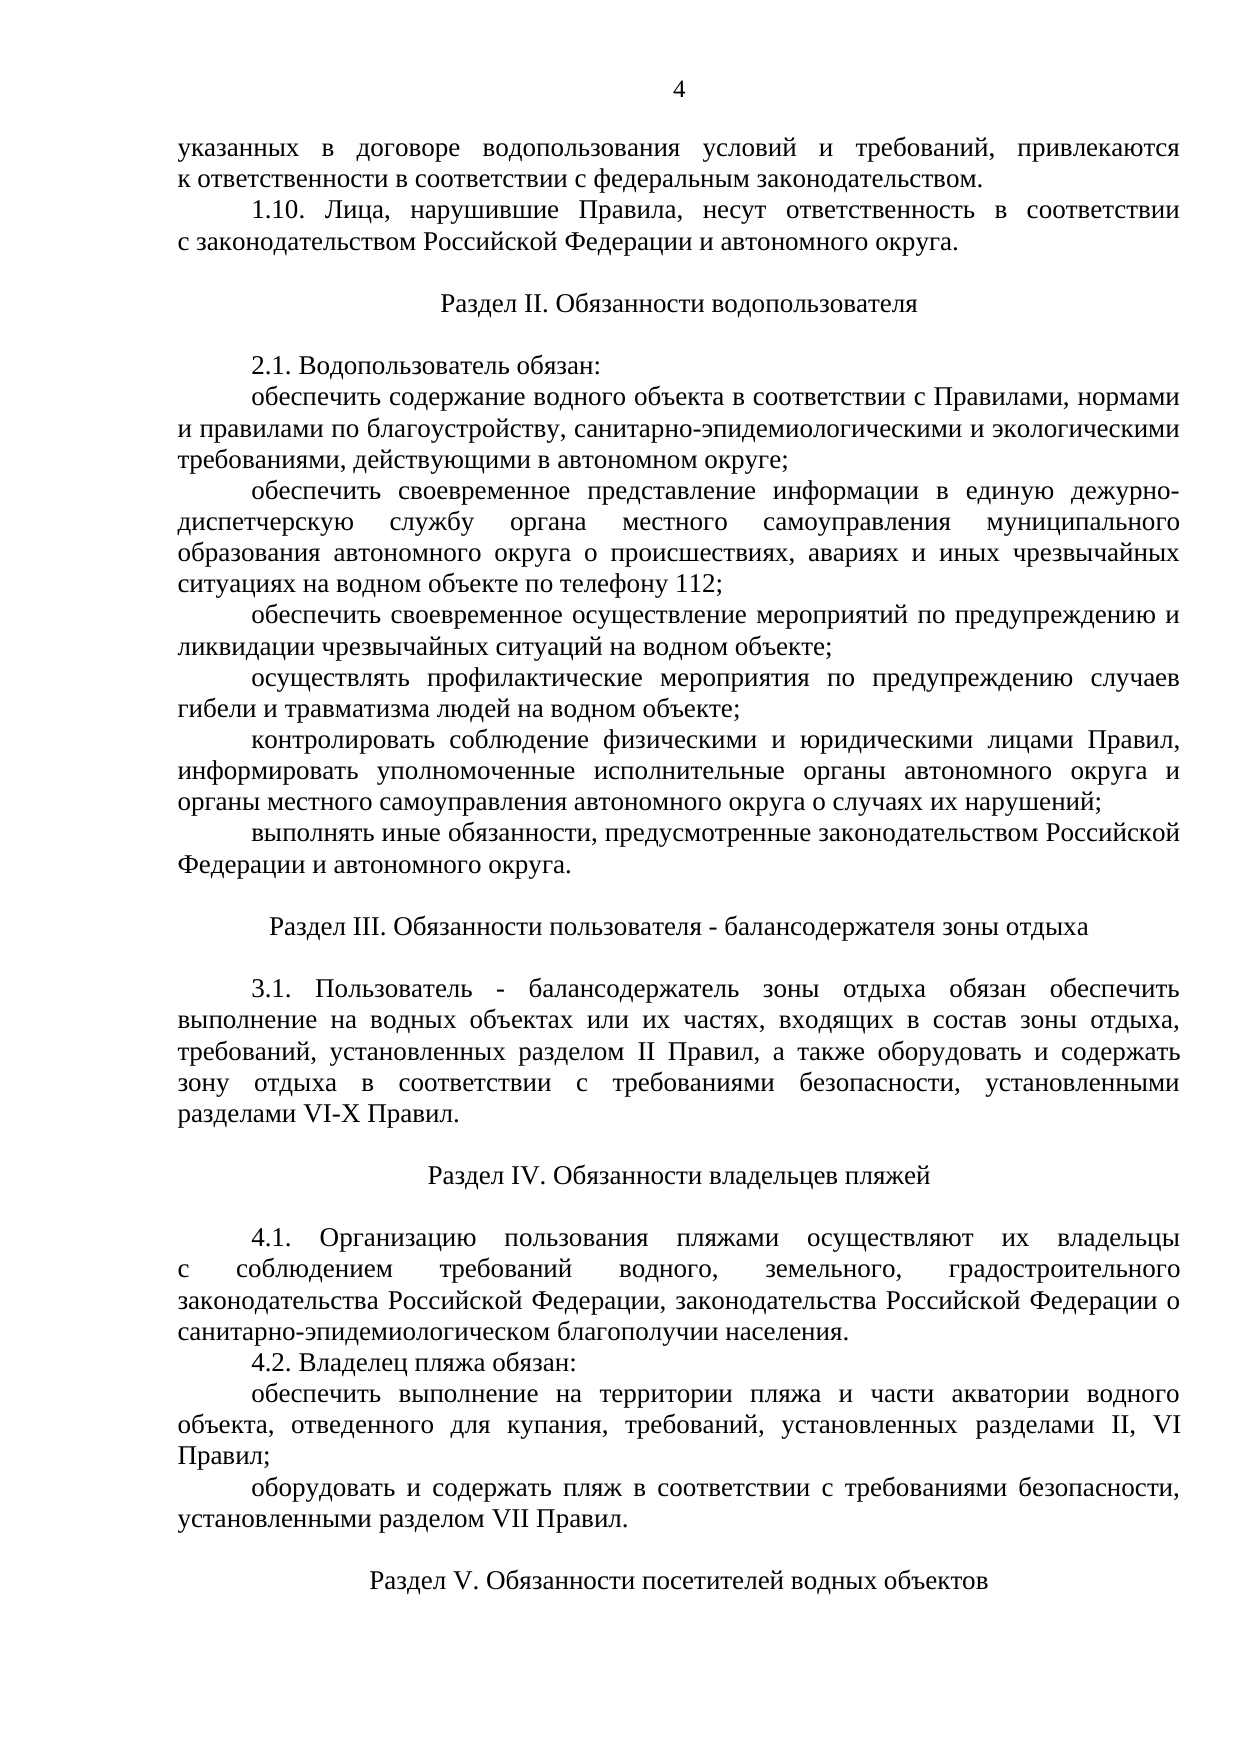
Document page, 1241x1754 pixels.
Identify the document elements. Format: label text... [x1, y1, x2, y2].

title Раздел IV. Обязанности владельцев пляжей [177, 1159, 1181, 1190]
text 2.1. Водопользователь обязан: [177, 349, 1181, 381]
title Раздел V. Обязанности посетителей водных объектов [177, 1564, 1181, 1595]
text 3.1. Пользователь - балансодержатель зоны отдыха обязан обеспечить выполнение на водных объектах или их частях, входящих в состав зоны отдыха, требований, установленных разделом II Правил, а также оборудовать и содержать зону отдыха в соответствии с требованиями безопасности, установленными разделами VI-X Правил. [177, 972, 1181, 1128]
title Раздел III. Обязанности пользователя - балансодержателя зоны отдыха [177, 910, 1181, 941]
text обеспечить своевременное осуществление мероприятий по предупреждению и ликвидации чрезвычайных ситуаций на водном объекте; [177, 598, 1181, 661]
text 4.2. Владелец пляжа обязан: [177, 1346, 1181, 1377]
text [177, 131, 1181, 194]
text 4.1. Организацию пользования пляжами осуществляют их владельцы с соблюдением требований водного, земельного, градостроительного законодательства Российской Федерации, законодательства Российской Федерации о санитарно-эпидемиологическом благополучии населения. [177, 1221, 1181, 1346]
text обеспечить своевременное представление информации в единую дежурно-диспетчерскую службу органа местного самоуправления муниципального образования автономного округа о происшествиях, авариях и иных чрезвычайных ситуациях на водном объекте по телефону 112; [177, 474, 1181, 598]
text контролировать соблюдение физическими и юридическими лицами Правил, информировать уполномоченные исполнительные органы автономного округа и органы местного самоуправления автономного округа о случаях их нарушений; [177, 723, 1181, 817]
text 1.10. Лица, нарушившие Правила, несут ответственность в соответствии с законодательством Российской Федерации и автономного округа. [177, 194, 1181, 256]
text обеспечить выполнение на территории пляжа и части акватории водного объекта, отведенного для купания, требований, установленных разделами II, VI Правил; [177, 1377, 1181, 1471]
text оборудовать и содержать пляж в соответствии с требованиями безопасности, установленными разделом VII Правил. [177, 1471, 1181, 1533]
text осуществлять профилактические мероприятия по предупреждению случаев гибели и травматизма людей на водном объекте; [177, 661, 1181, 723]
text обеспечить содержание водного объекта в соответствии с Правилами, нормами и правилами по благоустройству, санитарно-эпидемиологическими и экологическими требованиями, действующими в автономном округе; [177, 381, 1181, 474]
text выполнять иные обязанности, предусмотренные законодательством Российской Федерации и автономного округа. [177, 817, 1181, 879]
title Раздел II. Обязанности водопользователя [177, 287, 1181, 318]
